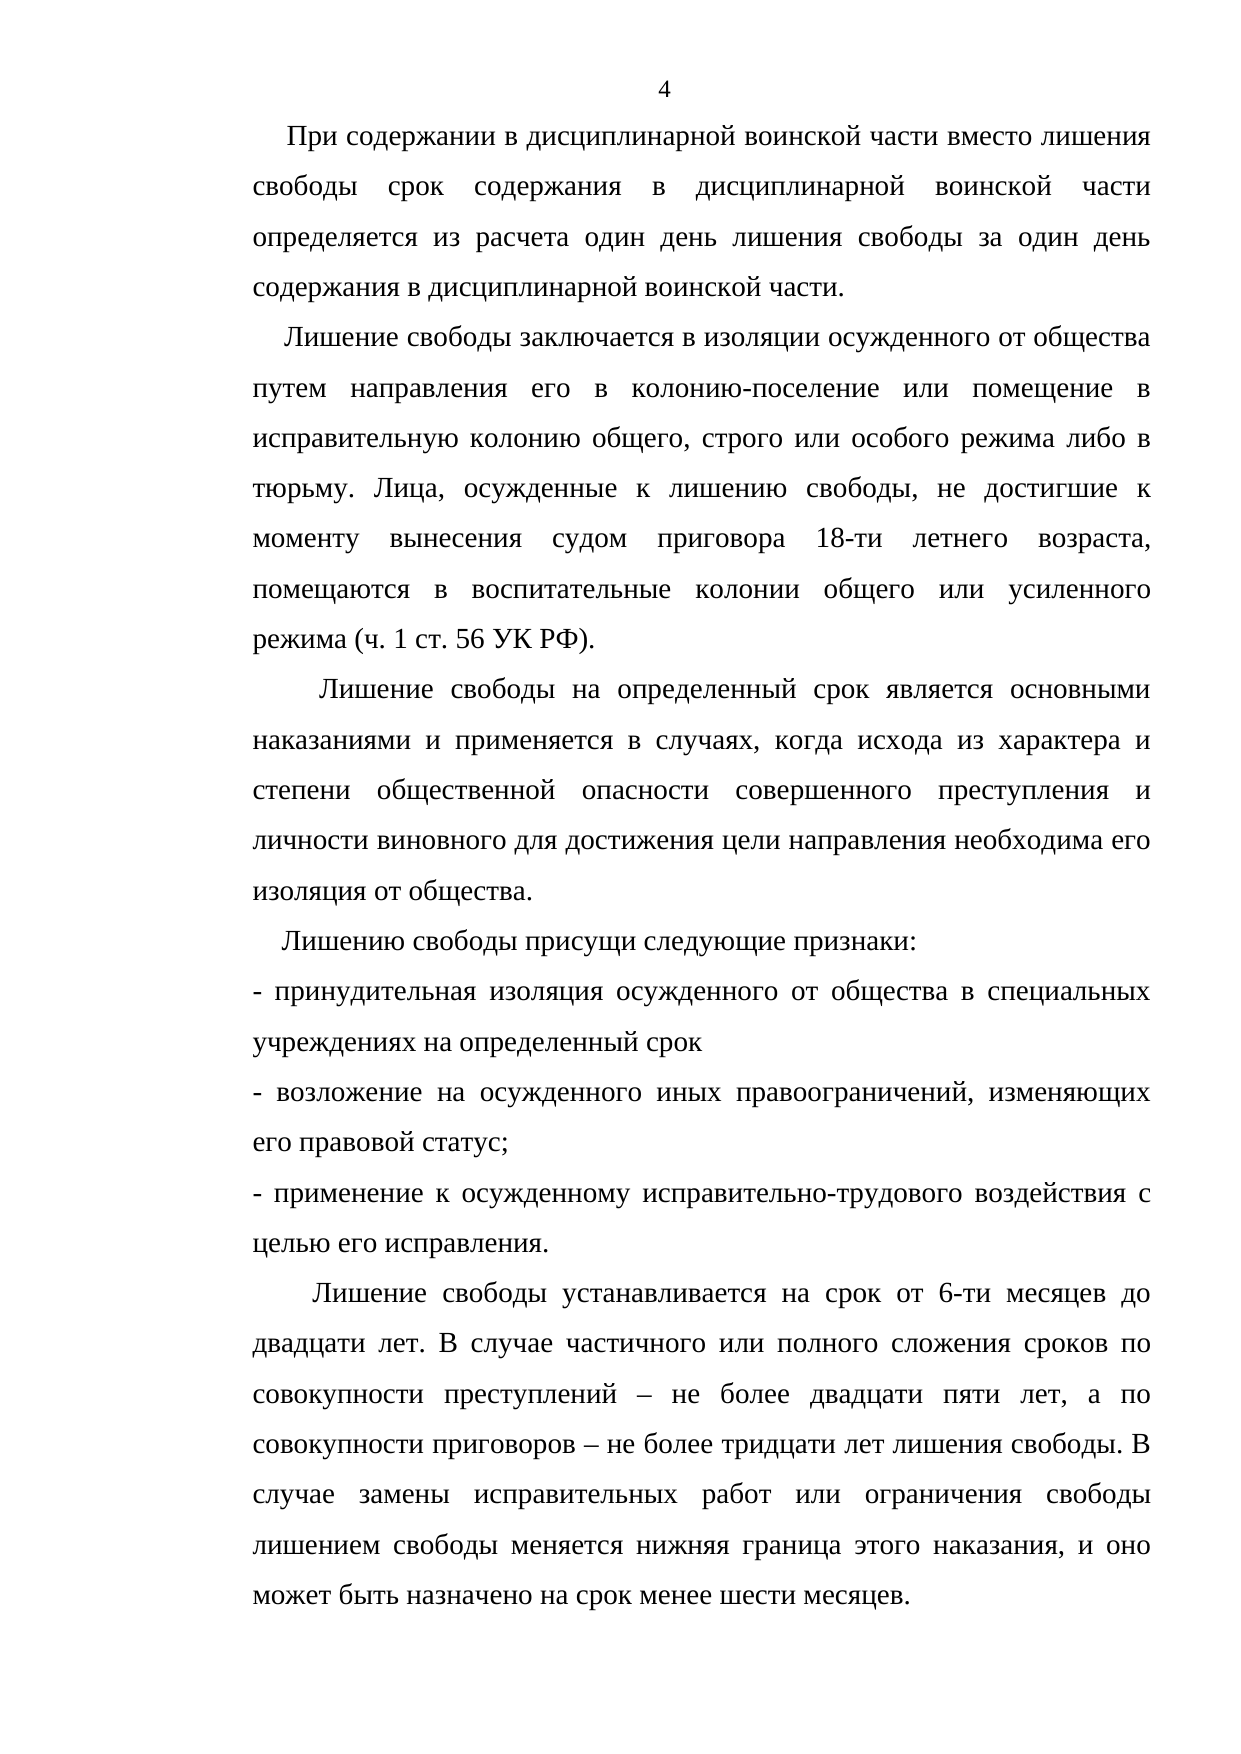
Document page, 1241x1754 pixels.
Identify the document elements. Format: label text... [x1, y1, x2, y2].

text - возложение на осужденного иных правоограничений, изменяющих его правовой статус; [252, 1074, 1152, 1158]
text - принудительная изоляция осужденного от общества в специальных учреждениях на определенный срок [252, 973, 1152, 1057]
text Лишению свободы присущи следующие признаки: [252, 923, 1152, 957]
text Лишение свободы на определенный срок является основными наказаниями и применяется в случаях, когда исхода из характера и степени общественной опасности совершенного преступления и личности виновного для достижения цели направления необходима его изоляция от общества. [252, 672, 1152, 906]
text Лишение свободы устанавливается на срок от 6-ти месяцев до двадцати лет. В случае частичного или полного сложения сроков по совокупности преступлений – не более двадцати пяти лет, а по совокупности приговоров – не более тридцати лет лишения свободы. В случае замены исправительных работ или ограничения свободы лишением свободы меняется нижняя граница этого наказания, и оно может быть назначено на срок менее шести месяцев. [252, 1275, 1152, 1611]
text - применение к осужденному исправительно-трудового воздействия с целью его исправления. [252, 1175, 1152, 1258]
text Лишение свободы заключается в изоляции осужденного от общества путем направления его в колонию-поселение или помещение в исправительную колонию общего, строго или особого режима либо в тюрьму. Лица, осужденные к лишению свободы, не достигшие к моменту вынесения судом приговора 18-ти летнего возраста, помещаются в воспитательные колонии общего или усиленного режима (ч. 1 ст. 56 УК РФ). [252, 319, 1152, 655]
text При содержании в дисциплинарной воинской части вместо лишения свободы срок содержания в дисциплинарной воинской части определяется из расчета один день лишения свободы за один день содержания в дисциплинарной воинской части. [252, 118, 1152, 303]
